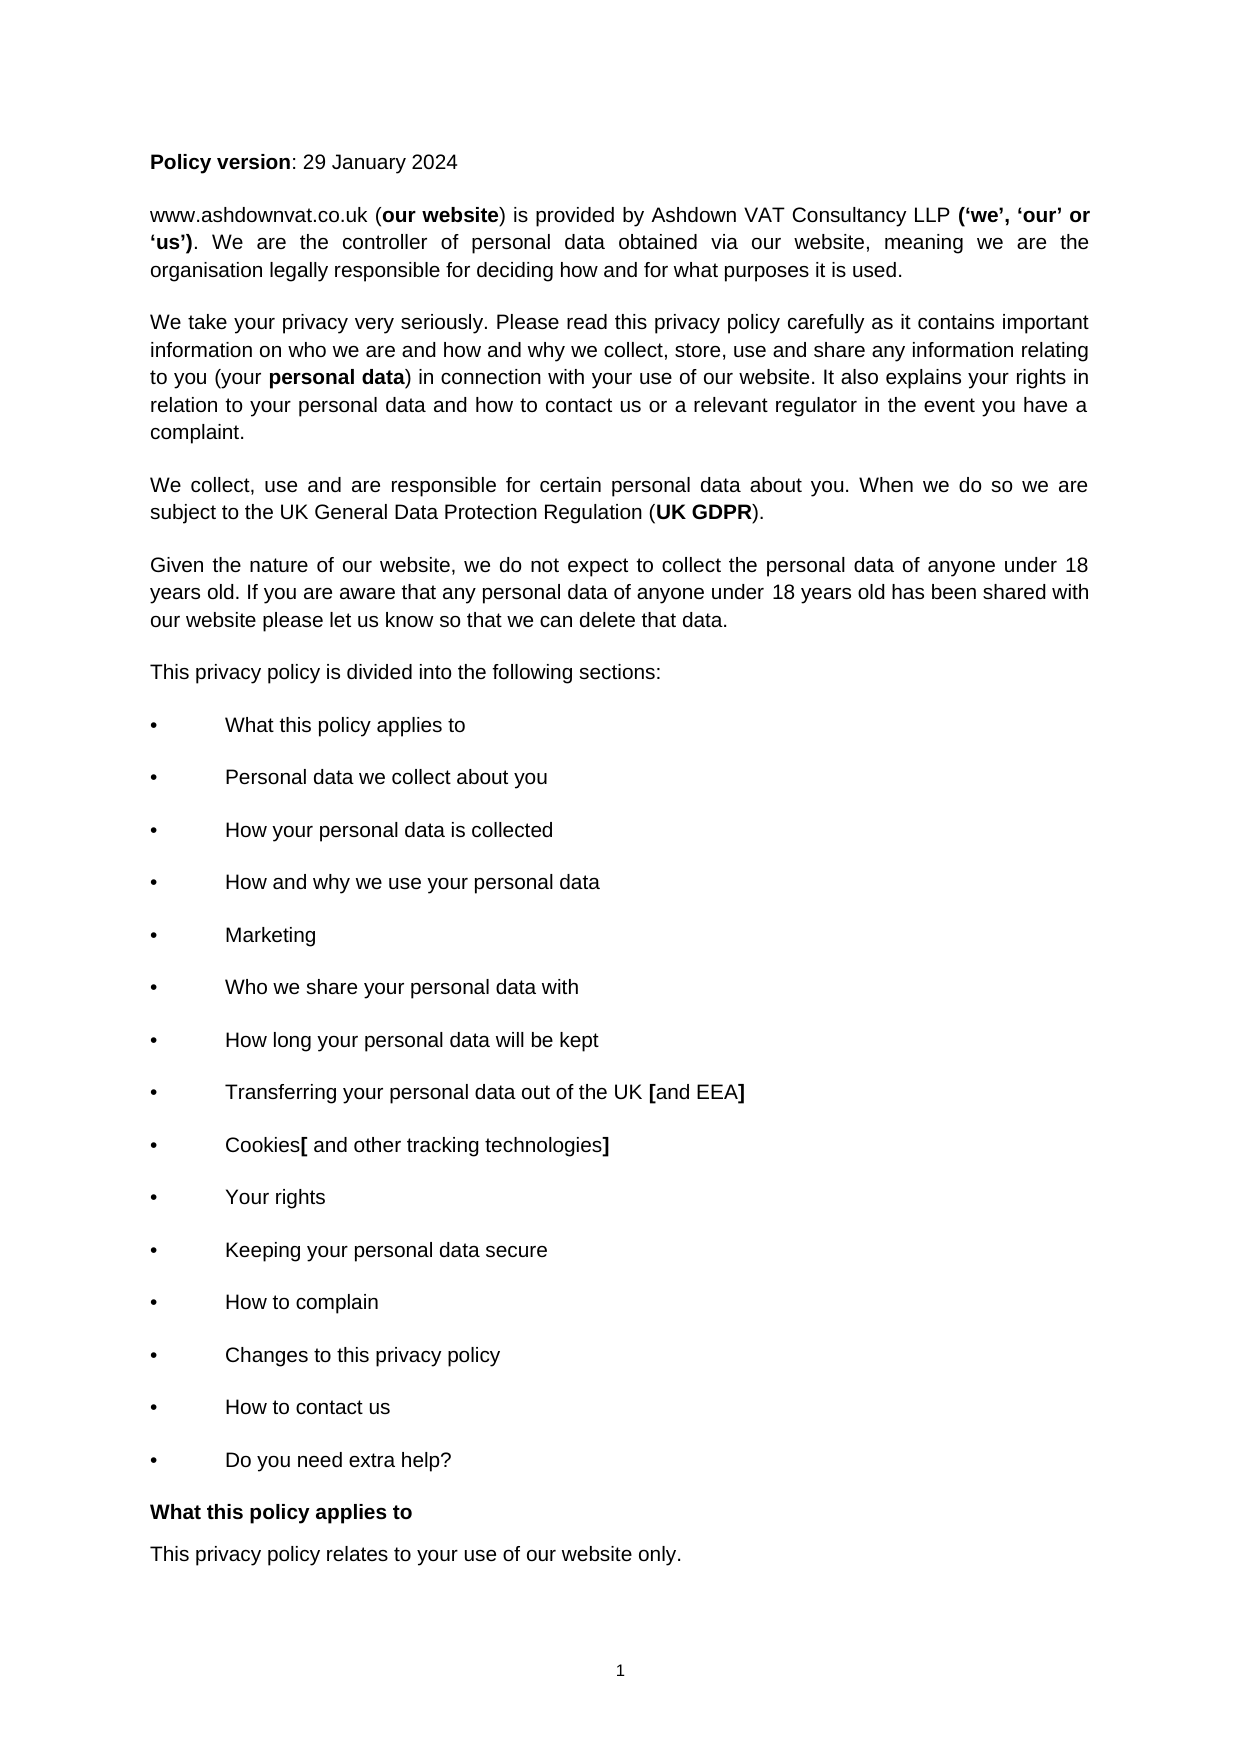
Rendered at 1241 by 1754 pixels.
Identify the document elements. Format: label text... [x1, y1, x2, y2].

subtitle What this policy applies to [150, 1500, 1090, 1524]
text Cookies[ and other tracking technologies] [150, 1132, 1090, 1156]
text Do you need extra help? [150, 1447, 1090, 1471]
text Policy version: 29 January 2024 [150, 150, 1090, 174]
text www.ashdownvat.co.uk (our website) is provided by Ashdown VAT Consultancy LLP (‘we’, ‘our’ or ‘us’). We are the controller of personal data obtained via our website, meaning we are the organisation legally responsible for deciding how and for what purposes it is used. [150, 202, 1090, 281]
text Your rights [150, 1185, 1090, 1209]
text We take your privacy very seriously. Please read this privacy policy carefully as it contains important information on who we are and how and why we collect, store, use and share any information relating to you (your personal data) in connection with your use of our website. It also explains your rights in relation to your personal data and how to contact us or a relevant regulator in the event you have a complaint. [150, 310, 1090, 444]
text This privacy policy relates to your use of our website only. [150, 1542, 1090, 1566]
text How to complain [150, 1290, 1090, 1314]
text Changes to this privacy policy [150, 1342, 1090, 1366]
text Personal data we collect about you [150, 765, 1090, 789]
text Given the nature of our website, we do not expect to collect the personal data of anyone under 18 years old. If you are aware that any personal data of anyone under 18 years old has been shared with our website please let us know so that we can delete that data. [150, 552, 1090, 631]
text How and why we use your personal data [150, 870, 1090, 894]
text What this policy applies to [150, 712, 1090, 736]
text Transferring your personal data out of the UK [and EEA] [150, 1080, 1090, 1104]
text Keeping your personal data secure [150, 1237, 1090, 1261]
text Who we share your personal data with [150, 975, 1090, 999]
text This privacy policy is divided into the following sections: [150, 660, 1090, 684]
text Marketing [150, 922, 1090, 946]
text How long your personal data will be kept [150, 1027, 1090, 1051]
text How to contact us [150, 1395, 1090, 1419]
text We collect, use and are responsible for certain personal data about you. When we do so we are subject to the UK General Data Protection Regulation (UK GDPR). [150, 472, 1090, 524]
text How your personal data is collected [150, 817, 1090, 841]
